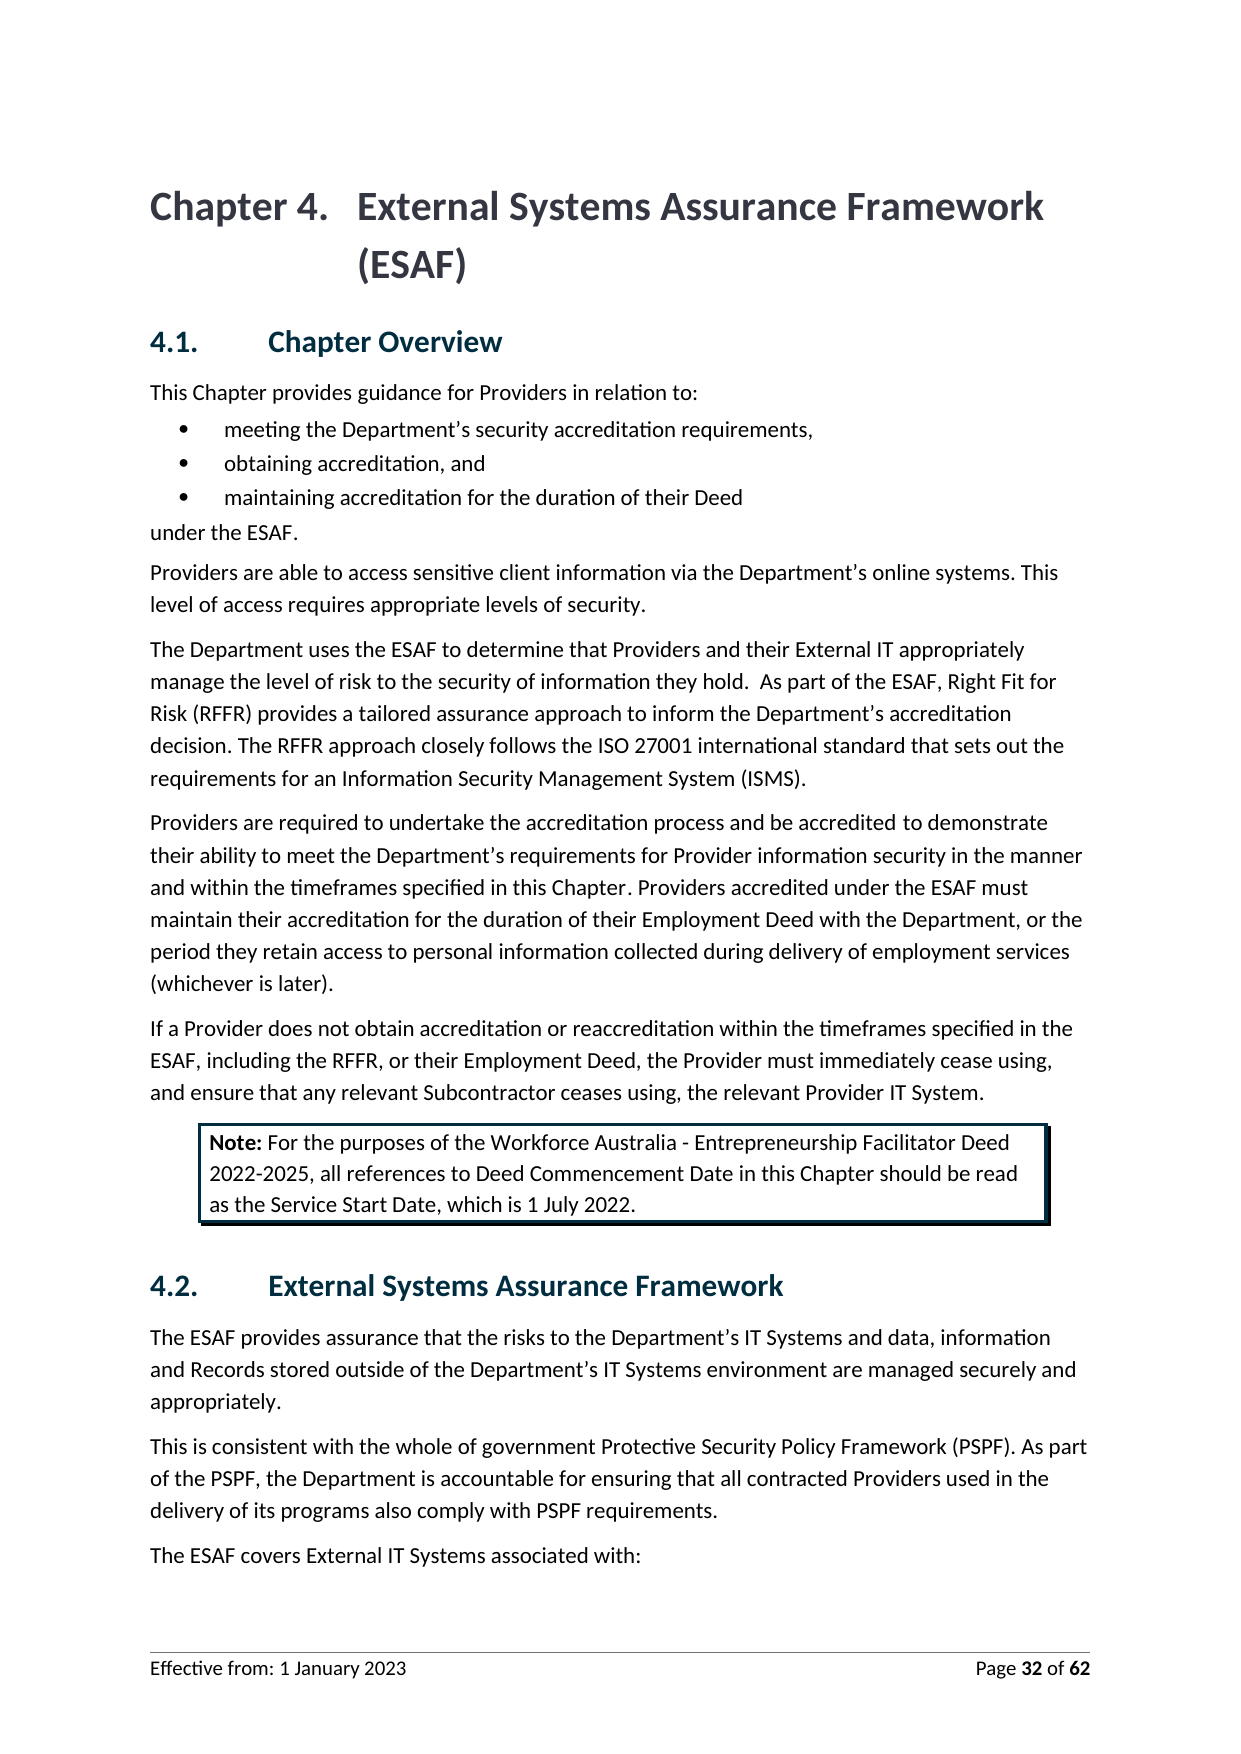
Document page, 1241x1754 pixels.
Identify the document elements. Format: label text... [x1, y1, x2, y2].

text meeting the Department’s security accreditation requirements, [179, 415, 1090, 443]
text The Department uses the ESAF to determine that Providers and their External IT appropriately manage the level of risk to the security of information they hold. As part of the ESAF, Right Fit for Risk (RFFR) provides a tailored assurance approach to inform the Department’s accreditation decision. The RFFR approach closely follows the ISO 27001 international standard that sets out the requirements for an Information Security Management System (ISMS). [150, 635, 1090, 792]
text maintaining accreditation for the duration of their Deed [179, 483, 1090, 511]
text If a Provider does not obtain accreditation or reaccreditation within the timeframes specified in the ESAF, including the RFFR, or their Employment Deed, the Provider must immediately cease using, and ensure that any relevant Subcontractor ceases using, the relevant Provider IT System. [150, 1014, 1090, 1107]
text Providers are required to undertake the accreditation process and be accredited to demonstrate their ability to meet the Department’s requirements for Provider information security in the manner and within the timeframes specified in this Chapter. Providers accredited under the ESAF must maintain their accreditation for the duration of their Employment Deed with the Department, or the period they retain access to personal information collected during delivery of employment services (whichever is later). [150, 808, 1090, 997]
text obtaining accreditation, and [179, 449, 1090, 477]
subtitle External Systems Assurance Framework [150, 1266, 1090, 1304]
text This Chapter provides guidance for Providers in relation to: [150, 378, 1090, 406]
text Note: For the purposes of the Workforce Australia - Entrepreneurship Facilitator Deed 2022-2025, all references to Deed Commencement Date in this Chapter should be read as the Service Start Date, which is 1 July 2022. [201, 1126, 1044, 1220]
text The ESAF provides assurance that the risks to the Department’s IT Systems and data, information and Records stored outside of the Department’s IT Systems environment are managed securely and appropriately. [150, 1323, 1090, 1415]
subtitle External Systems Assurance Framework (ESAF) [150, 180, 1090, 289]
text The ESAF covers External IT Systems associated with: [150, 1541, 1090, 1569]
text This is consistent with the whole of government Protective Security Policy Framework (PSPF). As part of the PSPF, the Department is accountable for ensuring that all contracted Providers used in the delivery of its programs also comply with PSPF requirements. [150, 1432, 1090, 1524]
text Providers are able to access sensitive client information via the Department’s online systems. This level of access requires appropriate levels of security. [150, 558, 1090, 618]
text under the ESAF. [150, 518, 1090, 546]
subtitle Chapter Overview [150, 322, 1090, 360]
